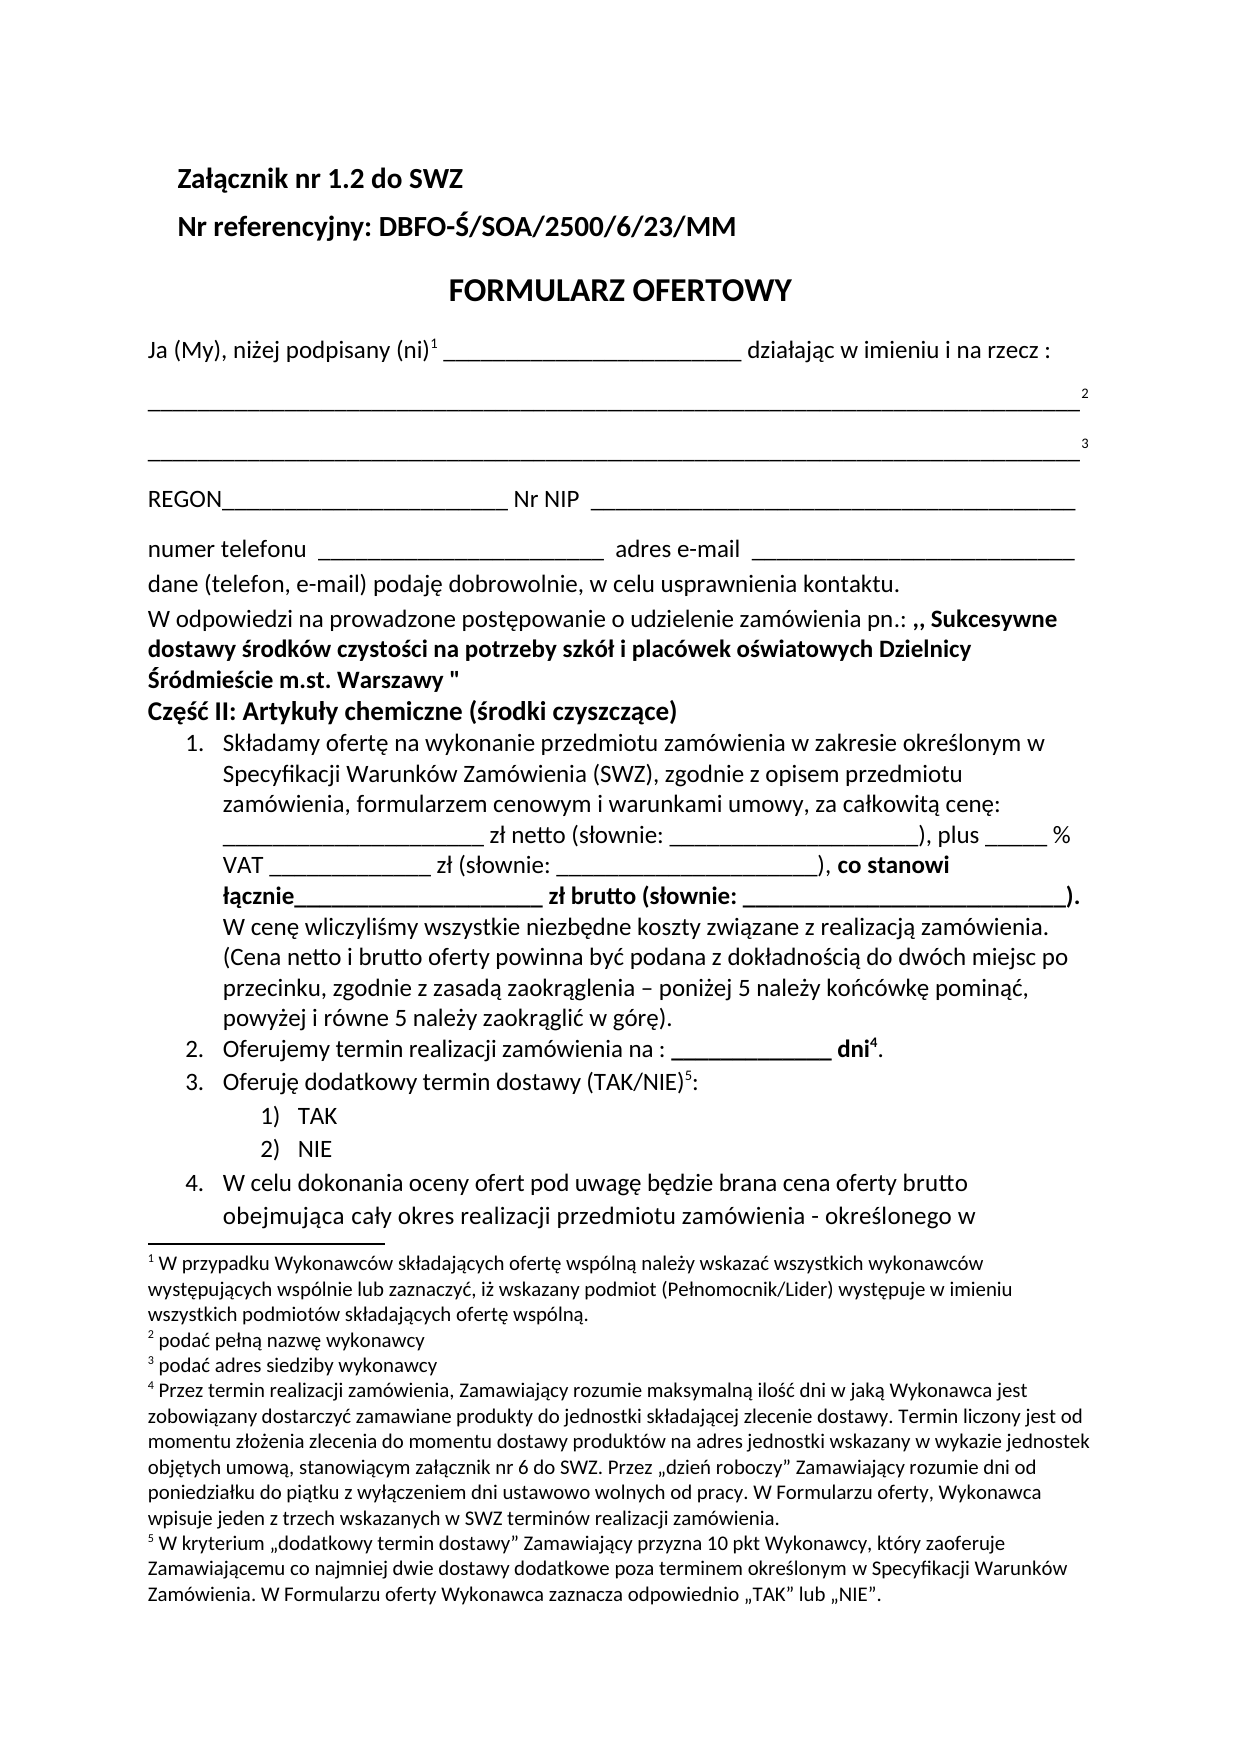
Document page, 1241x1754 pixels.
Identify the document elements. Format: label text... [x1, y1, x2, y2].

list Oferuję dodatkowy termin dostawy (TAK/NIE): [185, 1066, 1093, 1097]
list W cenę wliczyliśmy wszystkie niezbędne koszty związane z realizacją zamówienia. [223, 911, 1093, 941]
list Składamy ofertę na wykonanie przedmiotu zamówienia w zakresie określonym w Specyfikacji Warunków Zamówienia (SWZ), zgodnie z opisem przedmiotu zamówienia, formularzem cenowym i warunkami umowy, za całkowitą cenę: _____________________ zł netto (słownie: ____________________), plus _____ % VAT _____________ zł (słownie: _____________________), co stanowi łącznie____________________ zł brutto (słownie: __________________________). [185, 727, 1093, 911]
subtitle Nr referencyjny: DBFO-Ś/SOA/2500/6/23/MM [177, 208, 1093, 244]
text ___________________________________________________________________________ [148, 384, 1093, 415]
list Oferujemy termin realizacji zamówienia na : _____________ dni. [185, 1033, 1093, 1063]
subtitle FORMULARZ OFERTOWY [148, 269, 1093, 309]
list (Cena netto i brutto oferty powinna być podana z dokładnością do dwóch miejsc po przecinku, zgodnie z zasadą zaokrąglenia – poniżej 5 należy końcówkę pominąć, powyżej i równe 5 należy zaokrąglić w górę). [223, 941, 1093, 1033]
text Ja (My), niżej podpisany (ni) ________________________ działając w imieniu i na rzecz : [148, 334, 1093, 365]
text Część II: Artykuły chemiczne (środki czyszczące) [148, 694, 1093, 727]
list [185, 1167, 1093, 1231]
text REGON_______________________ Nr NIP _______________________________________ [148, 483, 1093, 514]
list TAK [260, 1100, 1093, 1130]
text W odpowiedzi na prowadzone postępowanie o udzielenie zamówienia pn.: ,, Sukcesywne dostawy środków czystości na potrzeby szkół i placówek oświatowych Dzielnicy Śródmieście m.st. Warszawy " [148, 603, 1093, 694]
subtitle Załącznik nr 1.2 do SWZ [177, 160, 1093, 196]
text dane (telefon, e-mail) podaję dobrowolnie, w celu usprawnienia kontaktu. [148, 568, 1093, 598]
text ___________________________________________________________________________ [148, 434, 1093, 464]
list NIE [260, 1133, 1093, 1164]
text numer telefonu _______________________ adres e-mail __________________________ [148, 533, 1093, 563]
